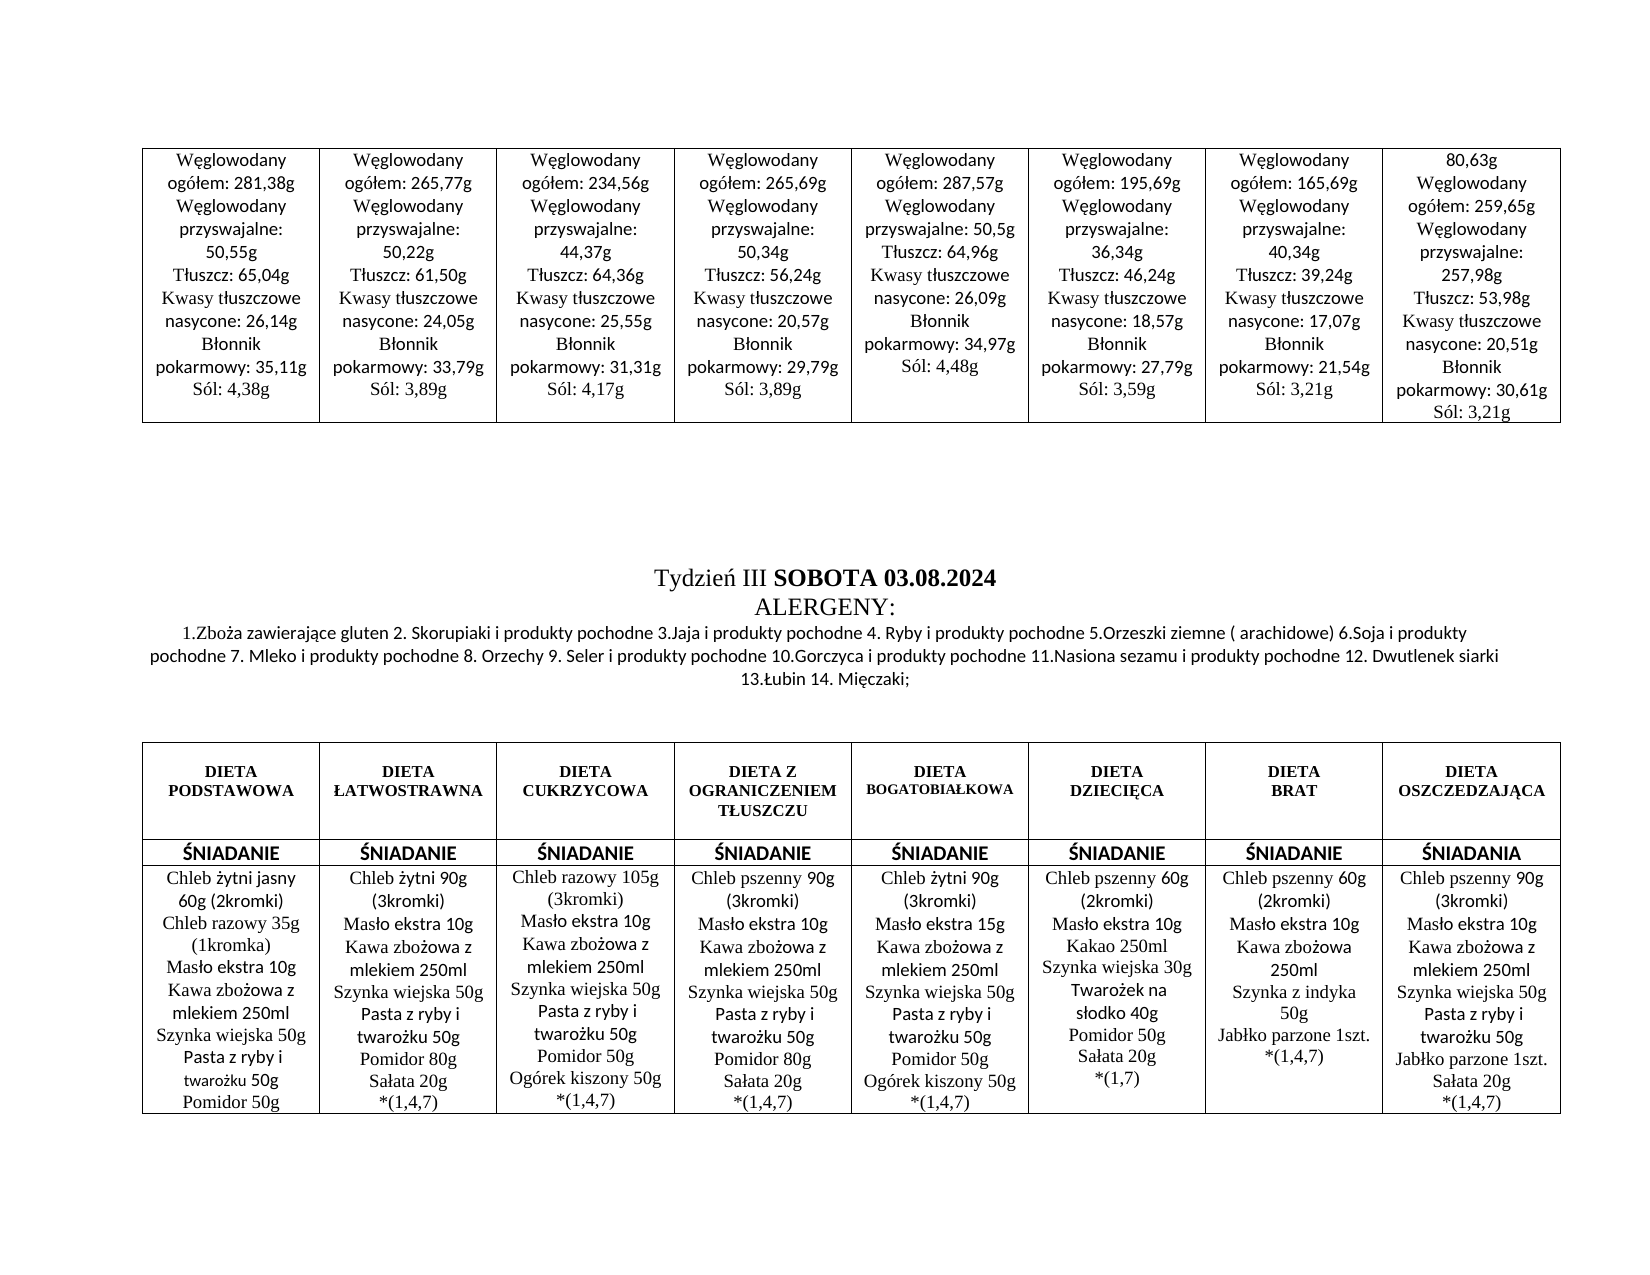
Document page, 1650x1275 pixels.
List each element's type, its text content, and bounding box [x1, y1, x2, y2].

text 1.Zboża zawierające gluten 2. Skorupiaki i produkty pochodne 3.Jaja i produkty pochodne 4. Ryby i produkty pochodne 5.Orzeszki ziemne ( arachidowe) 6.Soja i produkty pochodne 7. Mleko i produkty pochodne 8. Orzechy 9. Seler i produkty pochodne 10.Gorczyca i produkty pochodne 11.Nasiona sezamu i produkty pochodne 12. Dwutlenek siarki 13.Łubin 14. Mięczaki; [148, 621, 1502, 690]
table_cell ŚNIADANIE [320, 840, 496, 865]
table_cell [320, 149, 496, 422]
table_cell ŚNIADANIE [143, 840, 319, 865]
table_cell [1383, 149, 1560, 422]
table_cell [143, 149, 319, 422]
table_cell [497, 866, 674, 1113]
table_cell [1206, 866, 1382, 1113]
table_header DIETA BRAT [1206, 743, 1382, 839]
table_cell ŚNIADANIA [1383, 840, 1560, 865]
table_cell ŚNIADANIE [852, 840, 1028, 865]
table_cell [320, 866, 496, 1113]
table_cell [1206, 149, 1382, 422]
table_header DIETA CUKRZYCOWA [497, 743, 674, 839]
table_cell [852, 866, 1028, 1113]
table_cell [143, 866, 319, 1113]
text ALERGENY: [148, 592, 1502, 621]
table_header DIETA ŁATWOSTRAWNA [320, 743, 496, 839]
table_header DIETA BOGATOBIAŁKOWA [852, 743, 1028, 839]
table_header DIETA DZIECIĘCA [1029, 743, 1205, 839]
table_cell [497, 149, 674, 422]
table_cell ŚNIADANIE [1206, 840, 1382, 865]
text Tydzień III SOBOTA 03.08.2024 [148, 563, 1502, 592]
table_header DIETA PODSTAWOWA [143, 743, 319, 839]
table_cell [675, 866, 851, 1113]
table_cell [675, 149, 851, 422]
table_cell ŚNIADANIE [675, 840, 851, 865]
table_header DIETA Z OGRANICZENIEM TŁUSZCZU [675, 743, 851, 839]
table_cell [1029, 866, 1205, 1113]
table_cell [1383, 866, 1560, 1113]
table_cell ŚNIADANIE [497, 840, 674, 865]
table_cell ŚNIADANIE [1029, 840, 1205, 865]
table_header DIETA OSZCZEDZAJĄCA [1383, 743, 1560, 839]
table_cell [1029, 149, 1205, 422]
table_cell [852, 149, 1028, 422]
